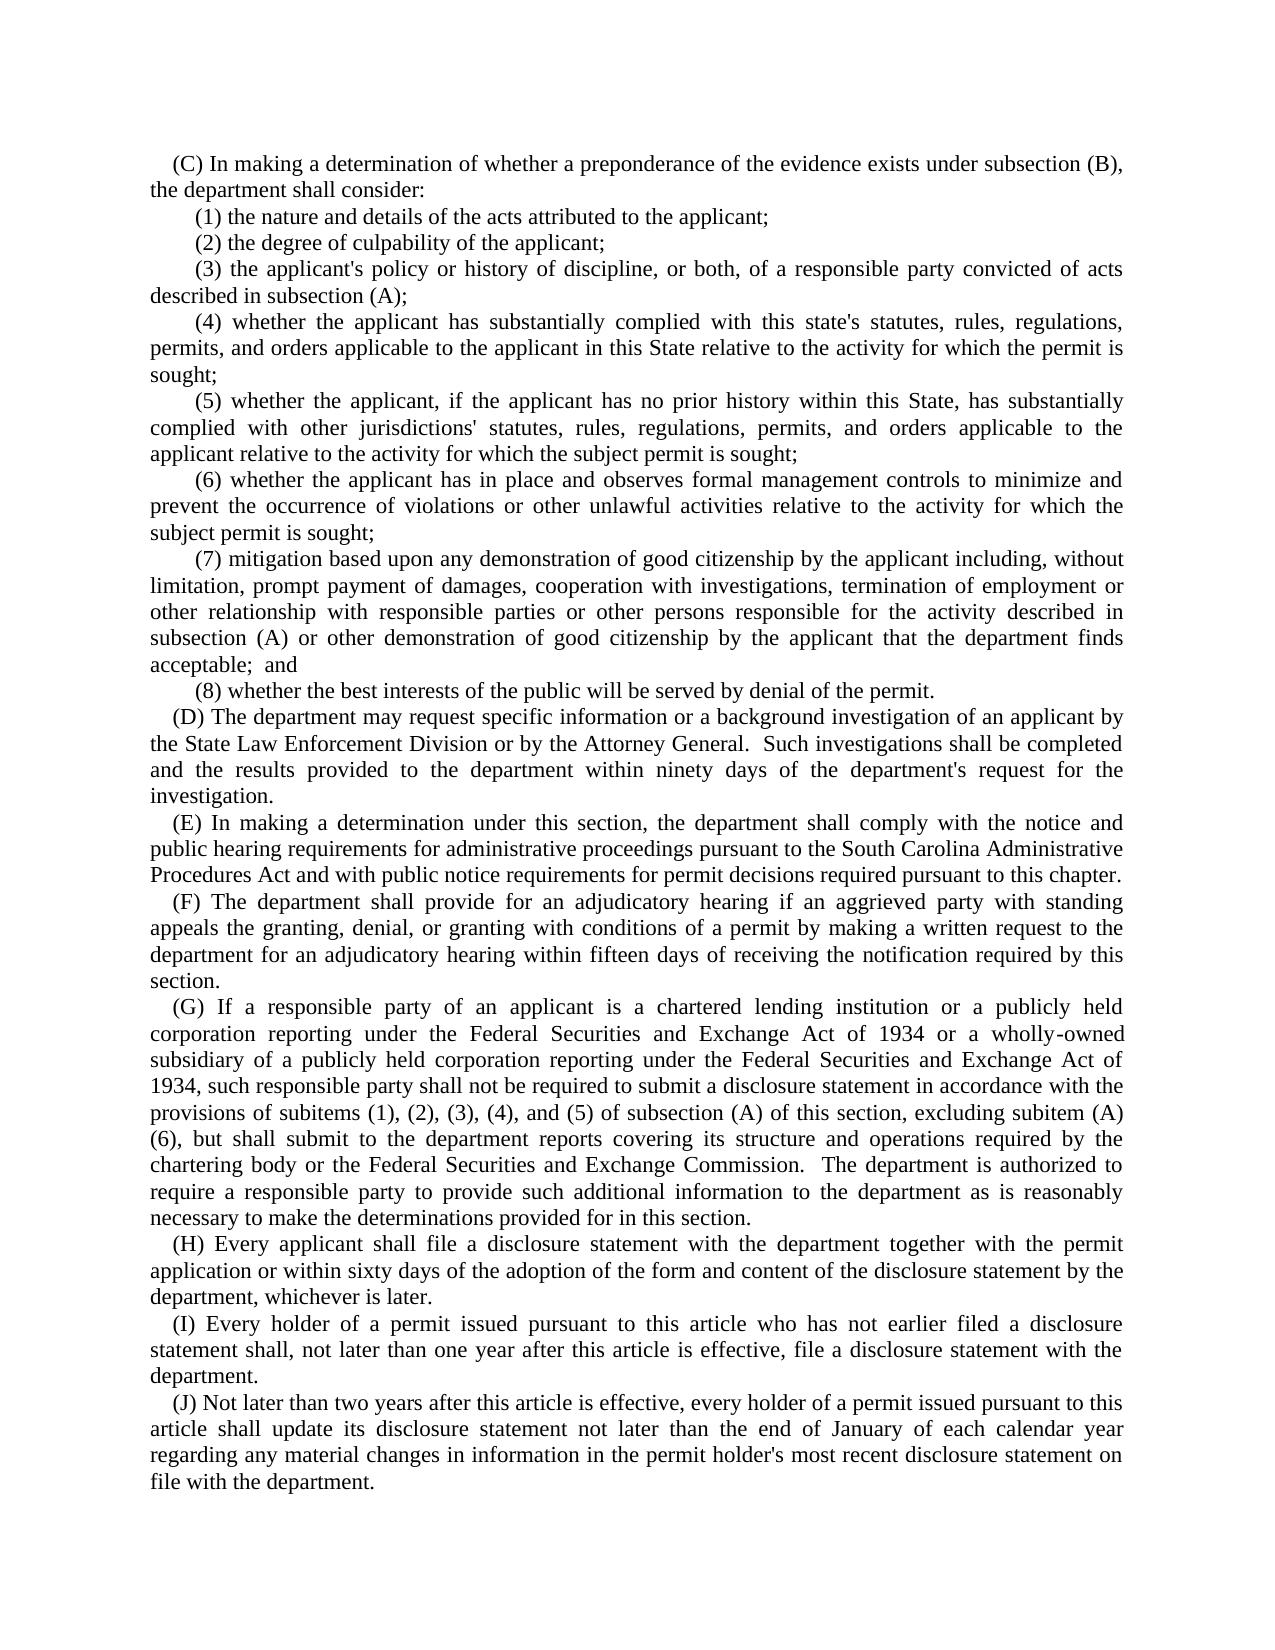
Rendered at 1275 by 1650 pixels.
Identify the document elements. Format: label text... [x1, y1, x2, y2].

text (F) The department shall provide for an adjudicatory hearing if an aggrieved party with standing appeals the granting, denial, or granting with conditions of a permit by making a written request to the department for an adjudicatory hearing within fifteen days of receiving the notification required by this section. [150, 888, 1125, 993]
text (3) the applicant's policy or history of discipline, or both, of a responsible party convicted of acts described in subsection (A); [150, 255, 1125, 308]
text (7) mitigation based upon any demonstration of good citizenship by the applicant including, without limitation, prompt payment of damages, cooperation with investigations, termination of employment or other relationship with responsible parties or other persons responsible for the activity described in subsection (A) or other demonstration of good citizenship by the applicant that the department finds acceptable; and [150, 545, 1125, 677]
text (4) whether the applicant has substantially complied with this state's statutes, rules, regulations, permits, and orders applicable to the applicant in this State relative to the activity for which the permit is sought; [150, 308, 1125, 387]
text (E) In making a determination under this section, the department shall comply with the notice and public hearing requirements for administrative proceedings pursuant to the South Carolina Administrative Procedures Act and with public notice requirements for permit decisions required pursuant to this chapter. [150, 809, 1125, 888]
text (5) whether the applicant, if the applicant has no prior history within this State, has substantially complied with other jurisdictions' statutes, rules, regulations, permits, and orders applicable to the applicant relative to the activity for which the subject permit is sought; [150, 387, 1125, 466]
text (G) If a responsible party of an applicant is a chartered lending institution or a publicly held corporation reporting under the Federal Securities and Exchange Act of 1934 or a wholly-owned subsidiary of a publicly held corporation reporting under the Federal Securities and Exchange Act of 1934, such responsible party shall not be required to submit a disclosure statement in accordance with the provisions of subitems (1), (2), (3), (4), and (5) of subsection (A) of this section, excluding subitem (A)(6), but shall submit to the department reports covering its structure and operations required by the chartering body or the Federal Securities and Exchange Commission. The department is authorized to require a responsible party to provide such additional information to the department as is reasonably necessary to make the determinations provided for in this section. [150, 993, 1125, 1231]
text (1) the nature and details of the acts attributed to the applicant; [150, 203, 1125, 229]
text (D) The department may request specific information or a background investigation of an applicant by the State Law Enforcement Division or by the Attorney General. Such investigations shall be completed and the results provided to the department within ninety days of the department's request for the investigation. [150, 703, 1125, 809]
text (8) whether the best interests of the public will be served by denial of the permit. [150, 677, 1125, 703]
text (I) Every holder of a permit issued pursuant to this article who has not earlier filed a disclosure statement shall, not later than one year after this article is effective, file a disclosure statement with the department. [150, 1309, 1125, 1389]
text (J) Not later than two years after this article is effective, every holder of a permit issued pursuant to this article shall update its disclosure statement not later than the end of January of each calendar year regarding any material changes in information in the permit holder's most recent disclosure statement on file with the department. [150, 1389, 1125, 1494]
text (2) the degree of culpability of the applicant; [150, 229, 1125, 255]
text (6) whether the applicant has in place and observes formal management controls to minimize and prevent the occurrence of violations or other unlawful activities relative to the activity for which the subject permit is sought; [150, 466, 1125, 545]
text (H) Every applicant shall file a disclosure statement with the department together with the permit application or within sixty days of the adoption of the form and content of the disclosure statement by the department, whichever is later. [150, 1231, 1125, 1309]
text (C) In making a determination of whether a preponderance of the evidence exists under subsection (B), the department shall consider: [150, 150, 1125, 203]
